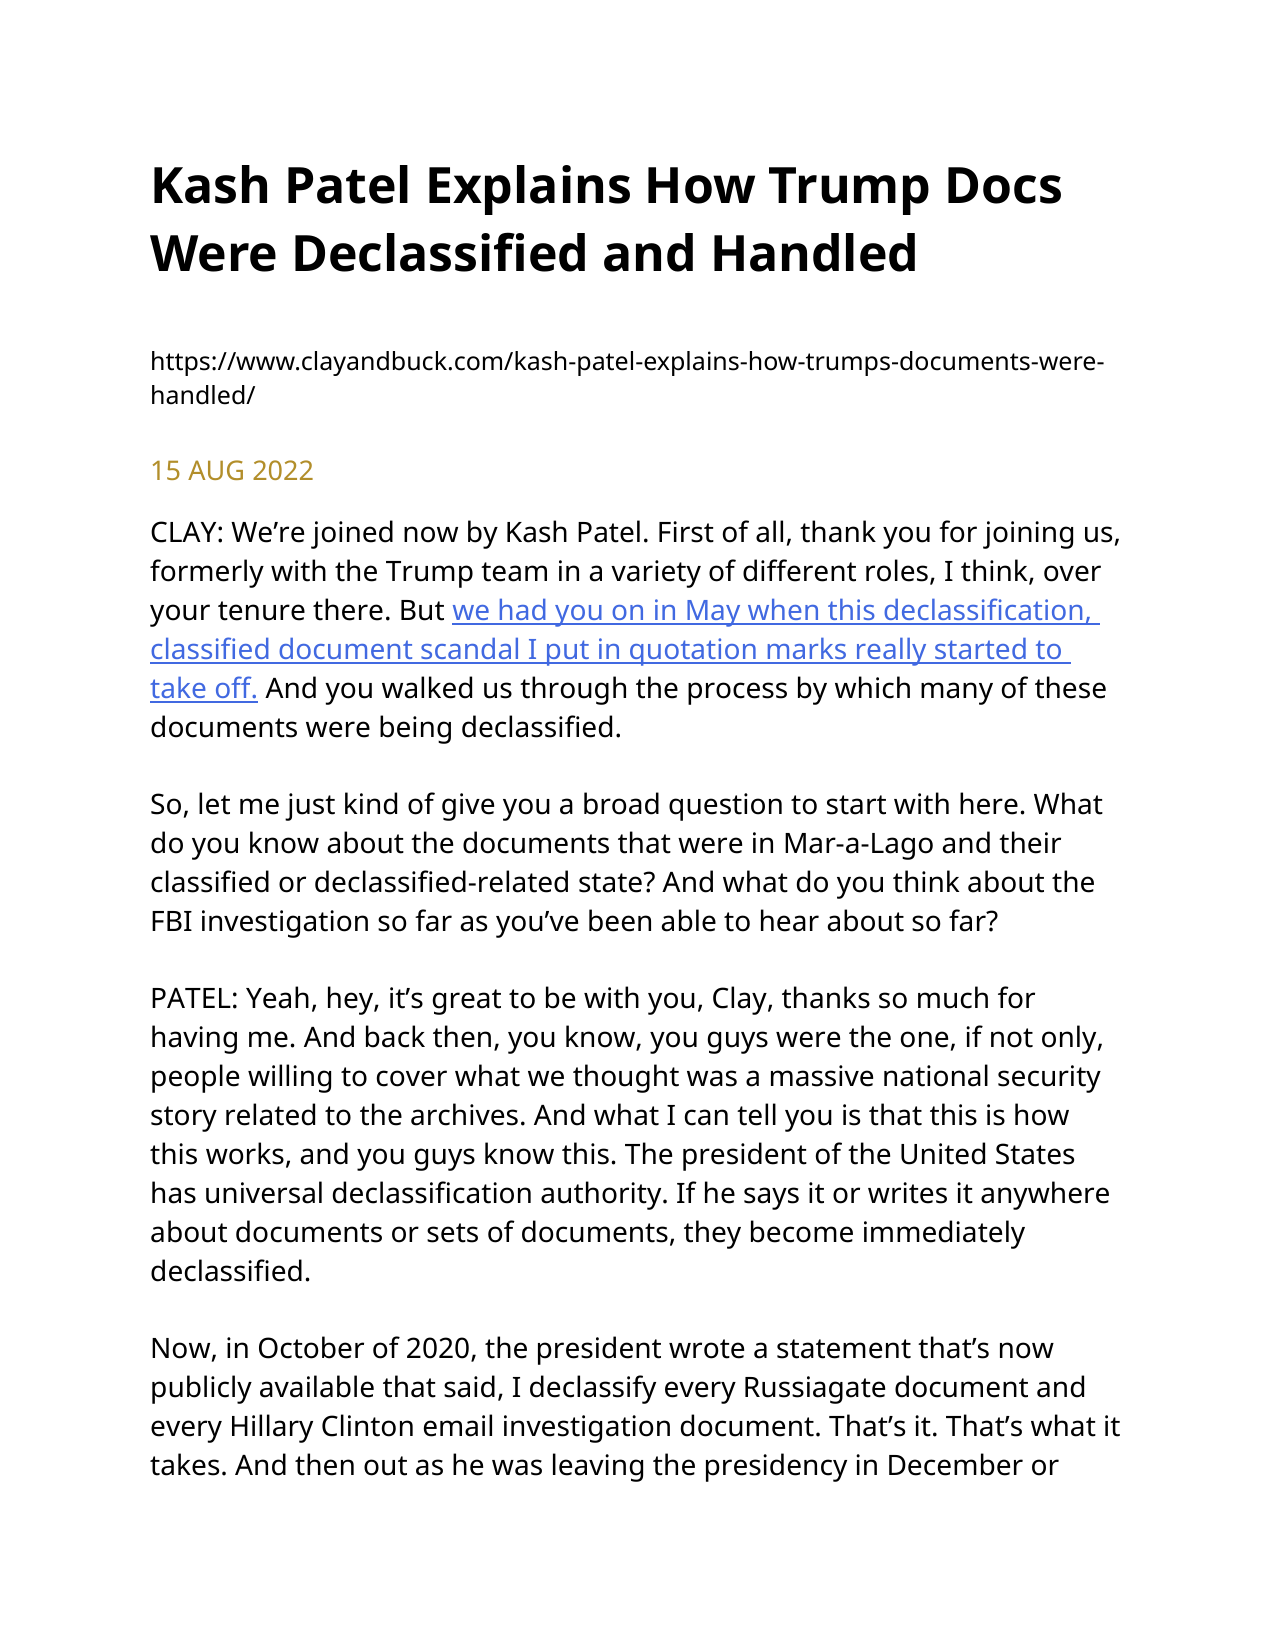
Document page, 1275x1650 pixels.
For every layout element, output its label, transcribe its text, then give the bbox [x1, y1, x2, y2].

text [150, 1327, 1125, 1483]
text So, let me just kind of give you a broad question to start with here. What do you know about the documents that were in Mar-a-Lago and their classified or declassified-related state? And what do you think about the FBI investigation so far as you’ve been able to hear about so far? [150, 783, 1125, 940]
text Kash Patel Explains How Trump Docs Were Declassified and Handled [150, 150, 1125, 314]
text https://www.clayandbuck.com/kash-patel-explains-how-trumps-documents-were-handled/ [150, 343, 1125, 412]
text PATEL: Yeah, hey, it’s great to be with you, Clay, thanks so much for having me. And back then, you know, you guys were the one, if not only, people willing to cover what we thought was a massive national security story related to the archives. And what I can tell you is that this is how this works, and you guys know this. The president of the United States has universal declassification authority. If he says it or writes it anywhere about documents or sets of documents, they become immediately declassified. [150, 977, 1125, 1290]
text 15 AUG 2022 [150, 451, 1125, 488]
text CLAY: We’re joined now by Kash Patel. First of all, thank you for joining us, formerly with the Trump team in a variety of different roles, I think, over your tenure there. But we had you on in May when this declassification, classified document scandal I put in quotation marks really started to take off. And you walked us through the process by which many of these documents were being declassified. [150, 512, 1125, 746]
